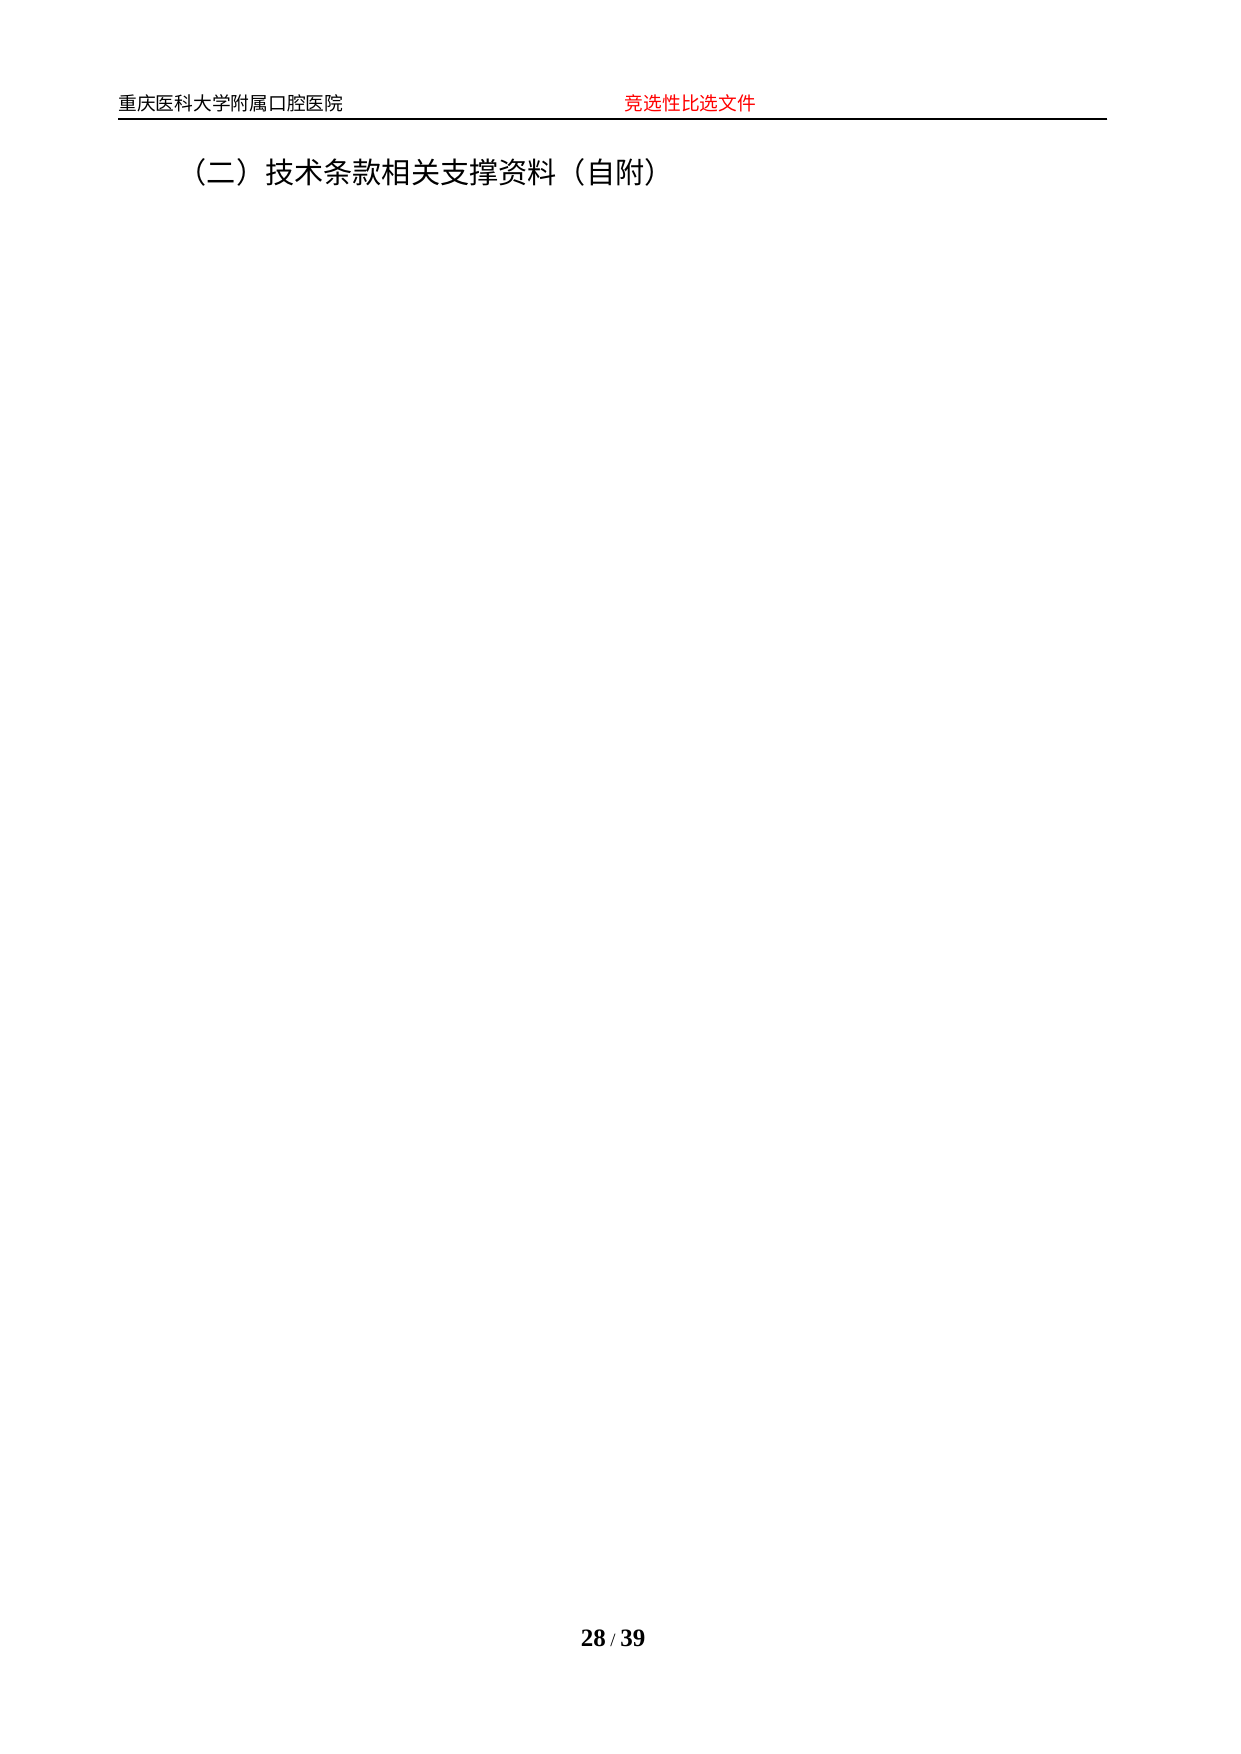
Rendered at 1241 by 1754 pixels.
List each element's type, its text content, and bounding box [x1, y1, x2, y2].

text （二）技术条款相关支撑资料（自附） [118, 150, 1107, 192]
